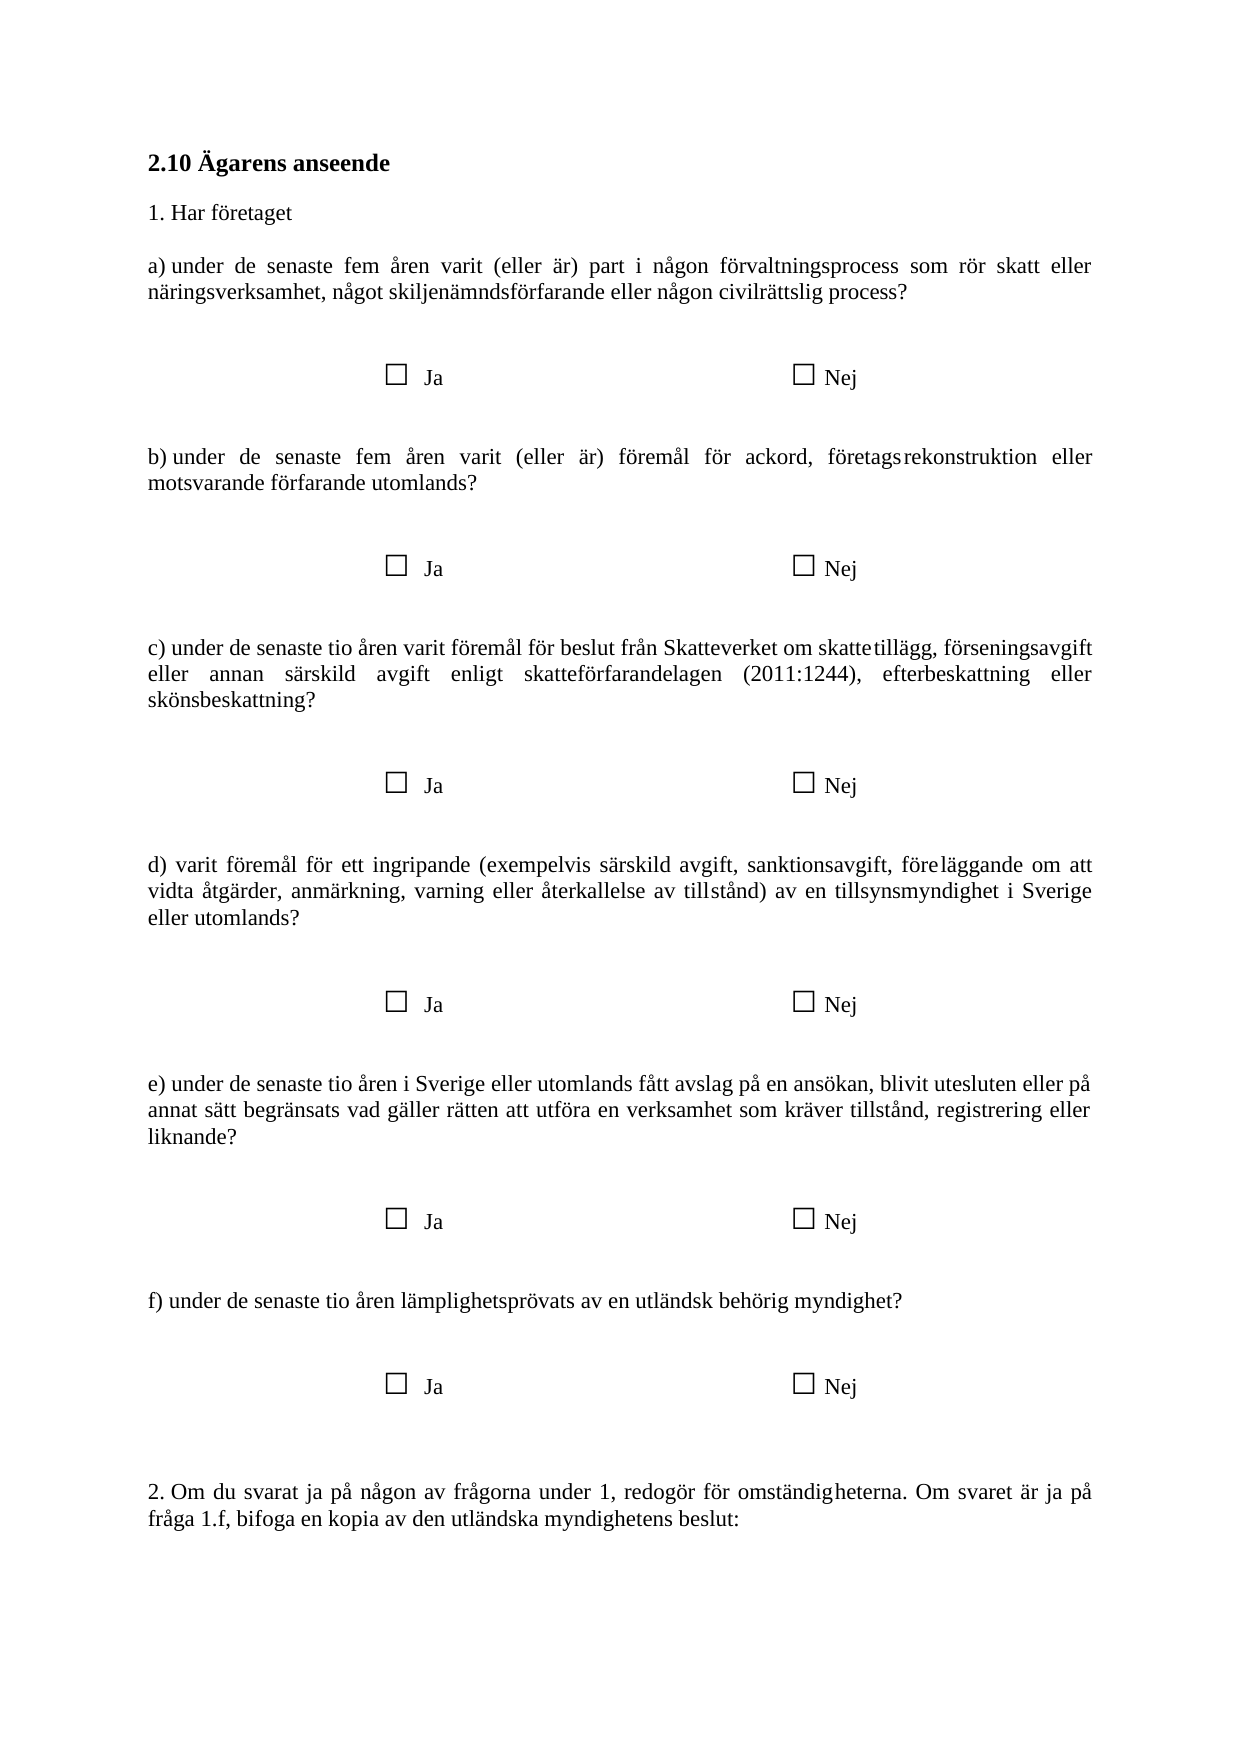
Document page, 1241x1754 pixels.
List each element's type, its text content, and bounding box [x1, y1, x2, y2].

text 2.10 Ägarens anseende [148, 148, 1093, 176]
text e) under de senaste tio åren i Sverige eller utomlands fått avslag på en ansökan, blivit utesluten eller på annat sätt begränsats vad gäller rätten att utföra en verksamhet som kräver tillstånd, registrering eller liknande? [148, 1070, 1093, 1149]
text c) under de senaste tio åren varit föremål för beslut från Skatteverket om skattetillägg, förseningsavgift eller annan särskild avgift enligt skatteförfarandelagen (2011:1244), efterbeskattning eller skönsbeskattning? [148, 634, 1093, 713]
text ☐ Ja ☐ Nej [148, 981, 1093, 1021]
text ☐ Ja ☐ Nej [148, 354, 1093, 394]
text d) varit föremål för ett ingripande (exempelvis särskild avgift, sanktionsavgift, föreläggande om att vidta åtgärder, anmärkning, varning eller återkallelse av tillstånd) av en tillsynsmyndighet i Sverige eller utomlands? [148, 851, 1093, 930]
text ☐ Ja ☐ Nej [148, 1363, 1093, 1403]
text ☐ Ja ☐ Nej [148, 545, 1093, 584]
text f) under de senaste tio åren lämplighetsprövats av en utländsk behörig myndighet? [148, 1287, 1093, 1314]
text ☐ Ja ☐ Nej [148, 762, 1093, 802]
text 1. Har företaget [148, 199, 1093, 226]
text b) under de senaste fem åren varit (eller är) föremål för ackord, företagsrekonstruktion eller motsvarande förfarande utomlands? [148, 443, 1093, 496]
text ☐ Ja ☐ Nej [148, 1198, 1093, 1238]
text 2. Om du svarat ja på någon av frågorna under 1, redogör för omständigheterna. Om svaret är ja på fråga 1.f, bifoga en kopia av den utländska myndighetens beslut: [148, 1478, 1093, 1531]
text a) under de senaste fem åren varit (eller är) part i någon förvaltningsprocess som rör skatt eller näringsverksamhet, något skiljenämndsförfarande eller någon civilrättslig process? [148, 252, 1093, 305]
